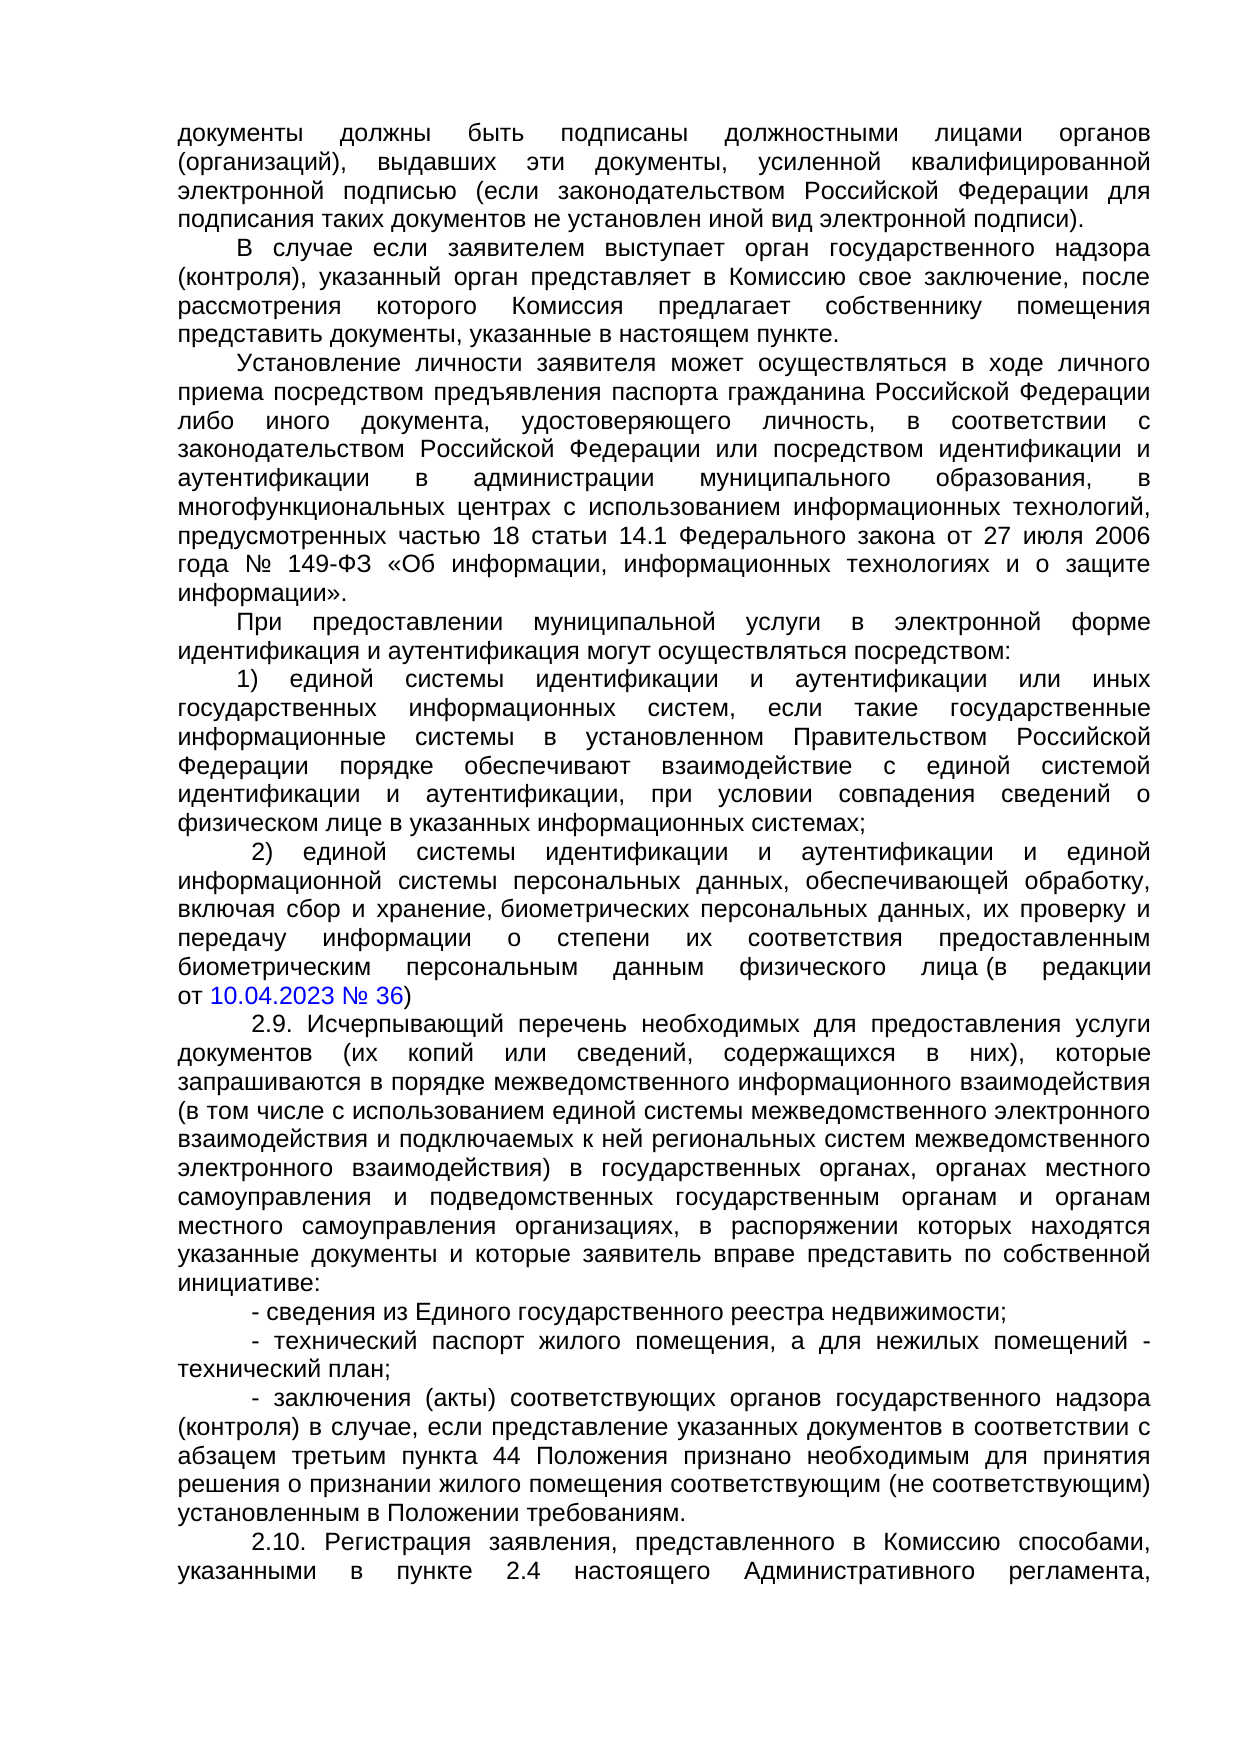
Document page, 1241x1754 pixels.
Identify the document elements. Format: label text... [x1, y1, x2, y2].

text 2.9. Исчерпывающий перечень необходимых для предоставления услуги документов (их копий или сведений, содержащихся в них), которые запрашиваются в порядке межведомственного информационного взаимодействия (в том числе с использованием единой системы межведомственного электронного взаимодействия и подключаемых к ней региональных систем межведомственного электронного взаимодействия) в государственных органах, органах местного самоуправления и подведомственных государственным органам и органам местного самоуправления организациях, в распоряжении которых находятся указанные документы и которые заявитель вправе представить по собственной инициативе: [177, 1009, 1152, 1297]
text - технический паспорт жилого помещения, а для нежилых помещений - технический план; [177, 1326, 1152, 1383]
text - сведения из Единого государственного реестра недвижимости; [177, 1297, 1152, 1326]
text - заключения (акты) соответствующих органов государственного надзора (контроля) в случае, если представление указанных документов в соответствии с абзацем третьим пункта 44 Положения признано необходимым для принятия решения о признании жилого помещения соответствующим (не соответствующим) установленным в Положении требованиям. [177, 1383, 1152, 1527]
text В случае если заявителем выступает орган государственного надзора (контроля), указанный орган представляет в Комиссию свое заключение, после рассмотрения которого Комиссия предлагает собственнику помещения представить документы, указанные в настоящем пункте. [177, 233, 1152, 348]
text Установление личности заявителя может осуществляться в ходе личного приема посредством предъявления паспорта гражданина Российской Федерации либо иного документа, удостоверяющего личность, в соответствии с законодательством Российской Федерации или посредством идентификации и аутентификации в администрации муниципального образования, в многофункциональных центрах с использованием информационных технологий, предусмотренных частью 18 статьи 14.1 Федерального закона от 27 июля 2006 года № 149-ФЗ «Об информации, информационных технологиях и о защите информации». [177, 348, 1152, 607]
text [177, 1527, 1152, 1584]
text 1) единой системы идентификации и аутентификации или иных государственных информационных систем, если такие государственные информационные системы в установленном Правительством Российской Федерации порядке обеспечивают взаимодействие с единой системой идентификации и аутентификации, при условии совпадения сведений о физическом лице в указанных информационных системах; [177, 664, 1152, 837]
text 2) единой системы идентификации и аутентификации и единой информационной системы персональных данных, обеспечивающей обработку, включая сбор и хранение, биометрических персональных данных, их проверку и передачу информации о степени их соответствия предоставленным биометрическим персональным данным физического лица (в редакции от 10.04.2023 № 36) [177, 837, 1152, 1009]
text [177, 118, 1152, 233]
text При предоставлении муниципальной услуги в электронной форме идентификация и аутентификация могут осуществляться посредством: [177, 607, 1152, 664]
